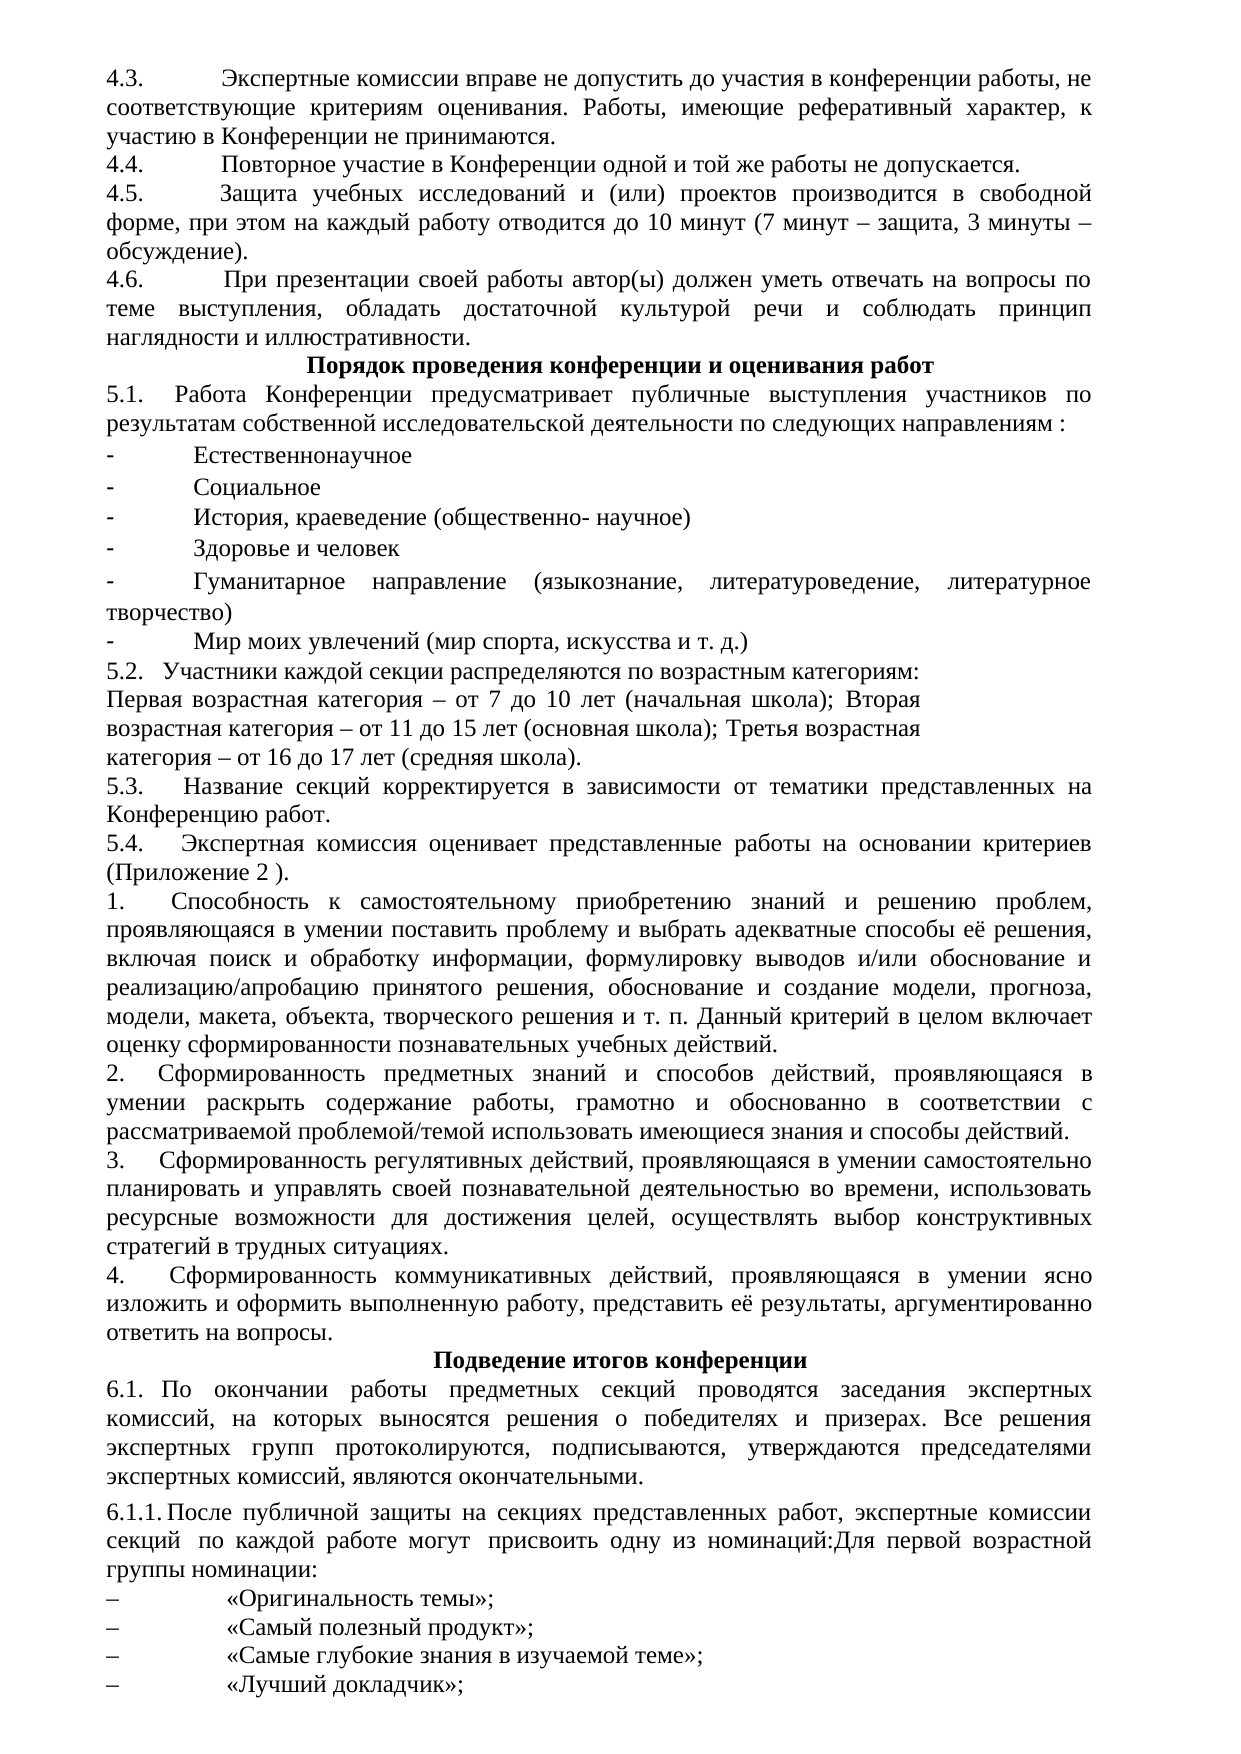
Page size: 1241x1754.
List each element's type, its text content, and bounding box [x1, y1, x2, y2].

subtitle Подведение итогов конференции [106, 1346, 1134, 1374]
list Участники каждой секции распределяются по возрастным категориям: Первая возрастная категория – от 7 до 10 лет (начальная школа); Вторая возрастная категория – от 11 до 15 лет (основная школа); Третья возрастная категория – от 16 до 17 лет (средняя школа). [106, 656, 921, 771]
list Экспертные комиссии вправе не допустить до участия в конференции работы, не соответствующие критериям оценивания. Работы, имеющие реферативный характер, к участию в Конференции не принимаются. [106, 63, 1092, 149]
list При презентации своей работы автор(ы) должен уметь отвечать на вопросы по теме выступления, обладать достаточной культурой речи и соблюдать принцип наглядности и иллюстративности. [106, 264, 1092, 351]
list Защита учебных исследований и (или) проектов производится в свободной форме, при этом на каждый работу отводится до 10 минут (7 минут – защита, 3 минуты – обсуждение). [106, 178, 1092, 264]
list Экспертная комиссия оценивает представленные работы на основании критериев (Приложение 2 ). [106, 828, 1092, 886]
list Сформированность регулятивных действий, проявляющаяся в умении самостоятельно планировать и управлять своей познавательной деятельностью во времени, использовать ресурсные возможности для достижения целей, осуществлять выбор конструктивных стратегий в трудных ситуациях. [106, 1145, 1093, 1260]
list «Самый полезный продукт»; [106, 1612, 1134, 1640]
list После публичной защиты на секциях представленных работ, экспертные комиссии секций по каждой работе могут присвоить одну из номинаций:Для первой возрастной группы номинации: [106, 1497, 1092, 1583]
list Способность к самостоятельному приобретению знаний и решению проблем, проявляющаяся в умении поставить проблему и выбрать адекватные способы её решения, включая поиск и обработку информации, формулировку выводов и/или обоснование и реализацию/апробацию принятого решения, обоснование и создание модели, прогноза, модели, макета, объекта, творческого решения и т. п. Данный критерий в целом включает оценку сформированности познавательных учебных действий. [106, 886, 1092, 1058]
list Сформированность коммуникативных действий, проявляющаяся в умении ясно изложить и оформить выполненную работу, представить её результаты, аргументированно ответить на вопросы. [106, 1260, 1093, 1346]
list По окончании работы предметных секций проводятся заседания экспертных комиссий, на которых выносятся решения о победителях и призерах. Все решения экспертных групп протоколируются, подписываются, утверждаются председателями экспертных комиссий, являются окончательными. [106, 1374, 1092, 1489]
list «Лучший докладчик»; [106, 1669, 1134, 1698]
list Работа Конференции предусматривает публичные выступления участников по результатам собственной исследовательской деятельности по следующих направлениям : [106, 379, 1092, 437]
list Название секций корректируется в зависимости от тематики представленных на Конференцию работ. [106, 771, 1093, 828]
list Повторное участие в Конференции одной и той же работы не допускается. [106, 149, 1134, 178]
subtitle Порядок проведения конференции и оценивания работ [106, 351, 1134, 379]
list Сформированность предметных знаний и способов действий, проявляющаяся в умении раскрыть содержание работы, грамотно и обоснованно в соответствии с рассматриваемой проблемой/темой использовать имеющиеся знания и способы действий. [106, 1058, 1093, 1144]
list «Оригинальность темы»; [106, 1583, 1134, 1612]
list История, краеведение (общественно- научное) [106, 501, 1134, 532]
list Гуманитарное направление (языкознание, литературоведение, литературное творчество) [106, 562, 1092, 625]
list Социальное [106, 471, 1134, 501]
list Здоровье и человек [106, 532, 1134, 562]
list Естественнонаучное [106, 437, 1134, 471]
list «Самые глубокие знания в изучаемой теме»; [106, 1640, 1134, 1669]
list Мир моих увлечений (мир спорта, искусства и т. д.) [106, 625, 1134, 656]
